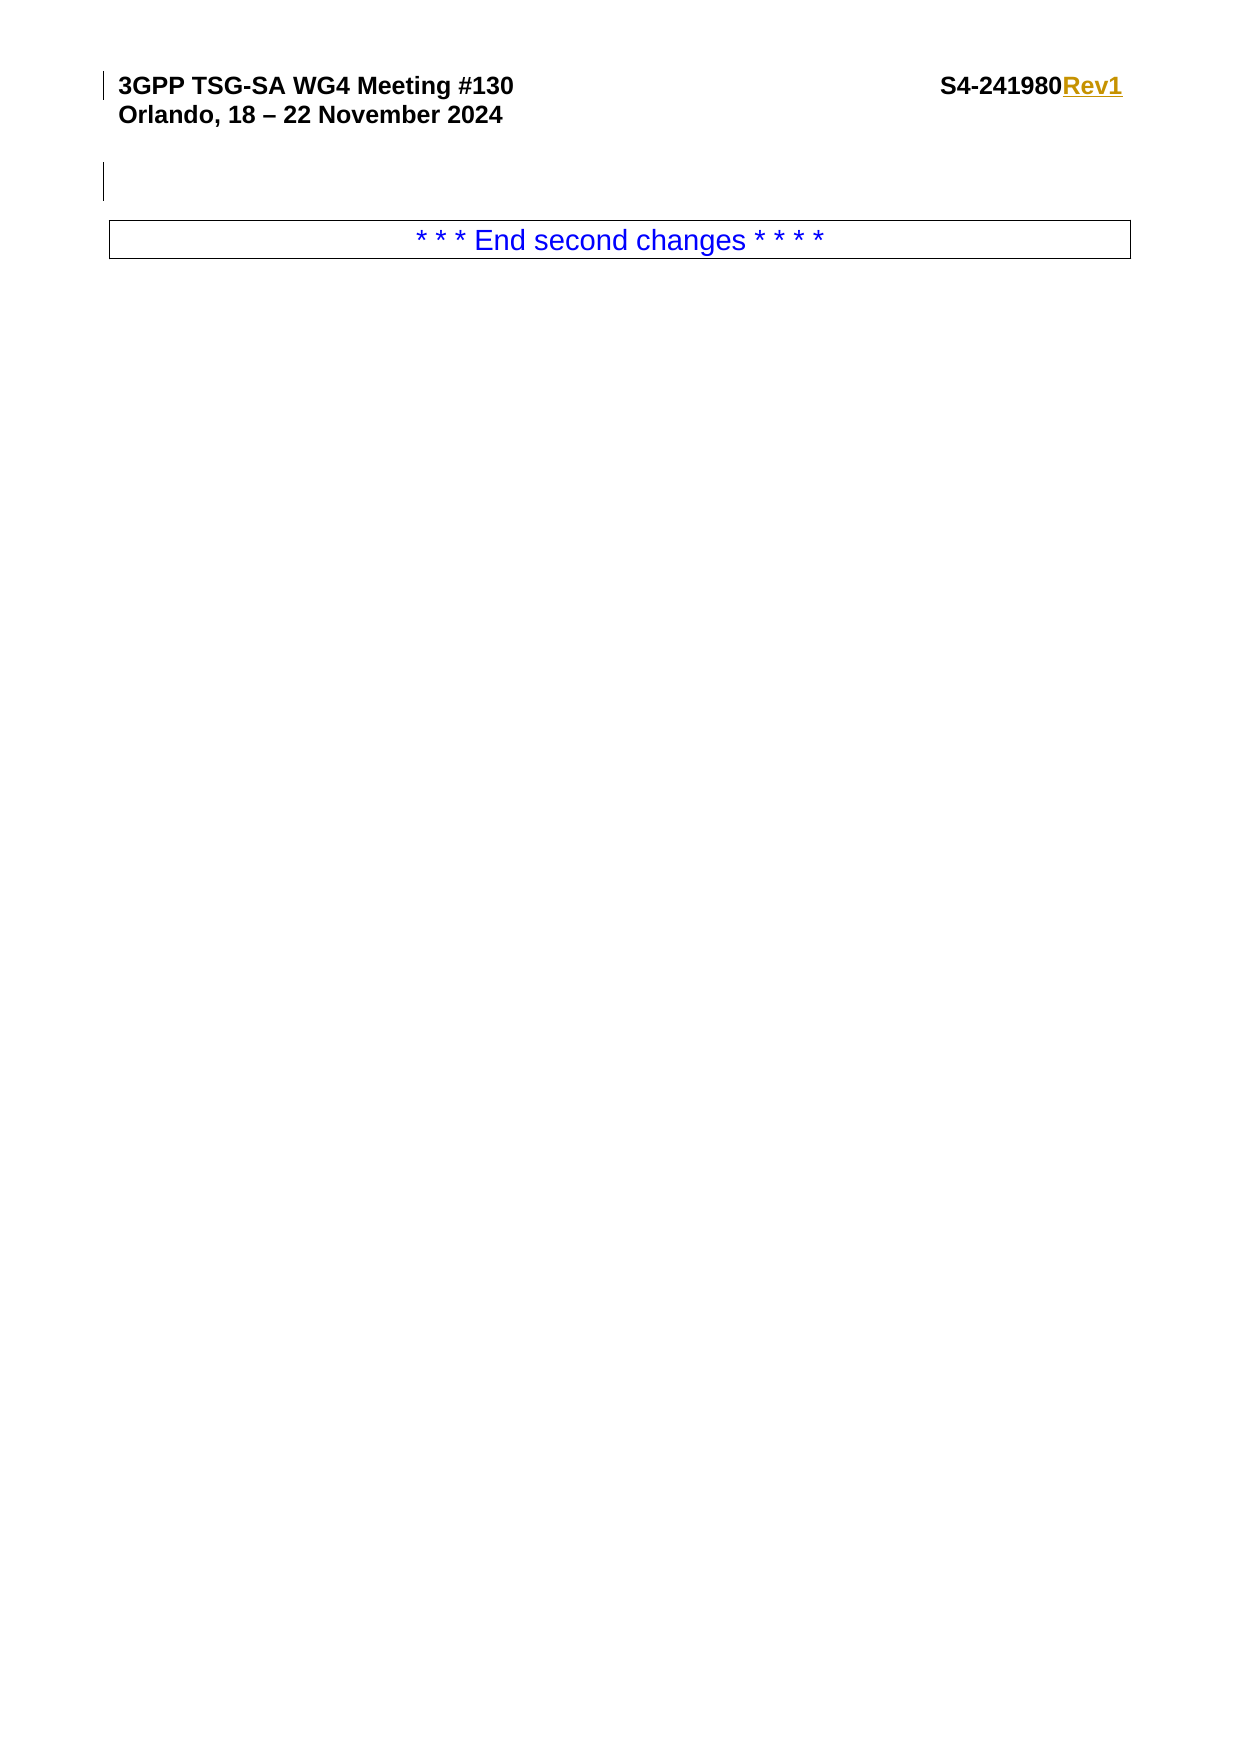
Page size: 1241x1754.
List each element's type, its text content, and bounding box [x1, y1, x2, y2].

text * * * End second changes * * * * [110, 221, 1130, 258]
